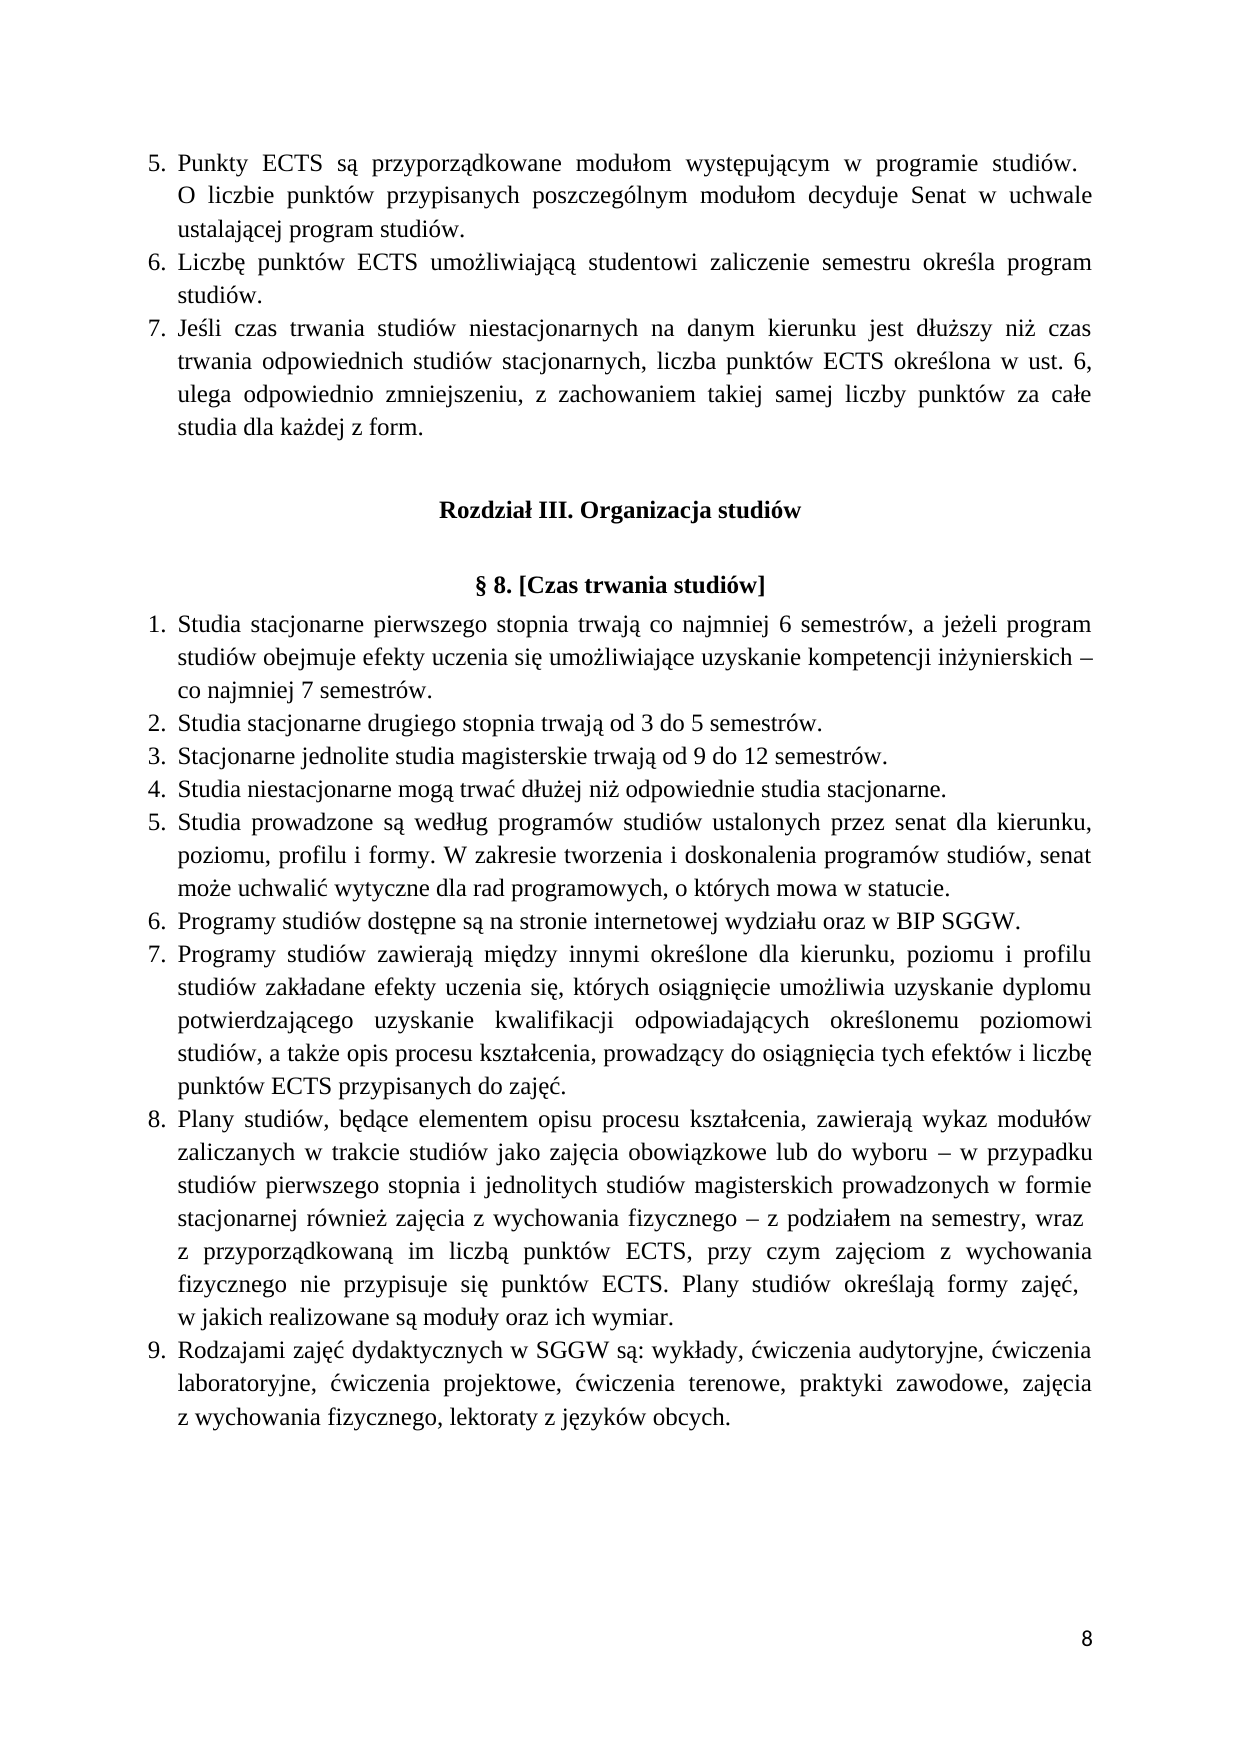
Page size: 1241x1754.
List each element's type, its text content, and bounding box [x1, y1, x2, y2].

list Studia niestacjonarne mogą trwać dłużej niż odpowiednie studia stacjonarne. [148, 774, 1093, 803]
list Liczbę punktów ECTS umożliwiającą studentowi zaliczenie semestru określa program studiów. [148, 247, 1093, 308]
subtitle § 8. [Czas trwania studiów] [148, 570, 1093, 598]
list Plany studiów, będące elementem opisu procesu kształcenia, zawierają wykaz modułów zaliczanych w trakcie studiów jako zajęcia obowiązkowe lub do wyboru – w przypadku studiów pierwszego stopnia i jednolitych studiów magisterskich prowadzonych w formie stacjonarnej również zajęcia z wychowania fizycznego – z podziałem na semestry, wraz z przyporządkowaną im liczbą punktów ECTS, przy czym zajęciom z wychowania fizycznego nie przypisuje się punktów ECTS. Plany studiów określają formy zajęć, w jakich realizowane są moduły oraz ich wymiar. [148, 1104, 1093, 1331]
list Stacjonarne jednolite studia magisterskie trwają od 9 do 12 semestrów. [148, 741, 1093, 770]
list Studia stacjonarne drugiego stopnia trwają od 3 do 5 semestrów. [148, 708, 1093, 737]
list Jeśli czas trwania studiów niestacjonarnych na danym kierunku jest dłuższy niż czas trwania odpowiednich studiów stacjonarnych, liczba punktów ECTS określona w ust. 6, ulega odpowiednio zmniejszeniu, z zachowaniem takiej samej liczby punktów za całe studia dla każdej z form. [148, 313, 1093, 441]
list Programy studiów zawierają między innymi określone dla kierunku, poziomu i profilu studiów zakładane efekty uczenia się, których osiągnięcie umożliwia uzyskanie dyplomu potwierdzającego uzyskanie kwalifikacji odpowiadających określonemu poziomowi studiów, a także opis procesu kształcenia, prowadzący do osiągnięcia tych efektów i liczbę punktów ECTS przypisanych do zajęć. [148, 939, 1093, 1100]
list Studia stacjonarne pierwszego stopnia trwają co najmniej 6 semestrów, a jeżeli program studiów obejmuje efekty uczenia się umożliwiające uzyskanie kompetencji inżynierskich – co najmniej 7 semestrów. [148, 609, 1093, 704]
subtitle Rozdział III. Organizacja studiów [148, 495, 1093, 564]
list Punkty ECTS są przyporządkowane modułom występującym w programie studiów. O liczbie punktów przypisanych poszczególnym modułom decyduje Senat w uchwale ustalającej program studiów. [148, 148, 1093, 242]
list Studia prowadzone są według programów studiów ustalonych przez senat dla kierunku, poziomu, profilu i formy. W zakresie tworzenia i doskonalenia programów studiów, senat może uchwalić wytyczne dla rad programowych, o których mowa w statucie. [148, 807, 1093, 902]
list Rodzajami zajęć dydaktycznych w SGGW są: wykłady, ćwiczenia audytoryjne, ćwiczenia laboratoryjne, ćwiczenia projektowe, ćwiczenia terenowe, praktyki zawodowe, zajęcia z wychowania fizycznego, lektoraty z języków obcych. [148, 1336, 1093, 1430]
list Programy studiów dostępne są na stronie internetowej wydziału oraz w BIP SGGW. [148, 906, 1093, 935]
